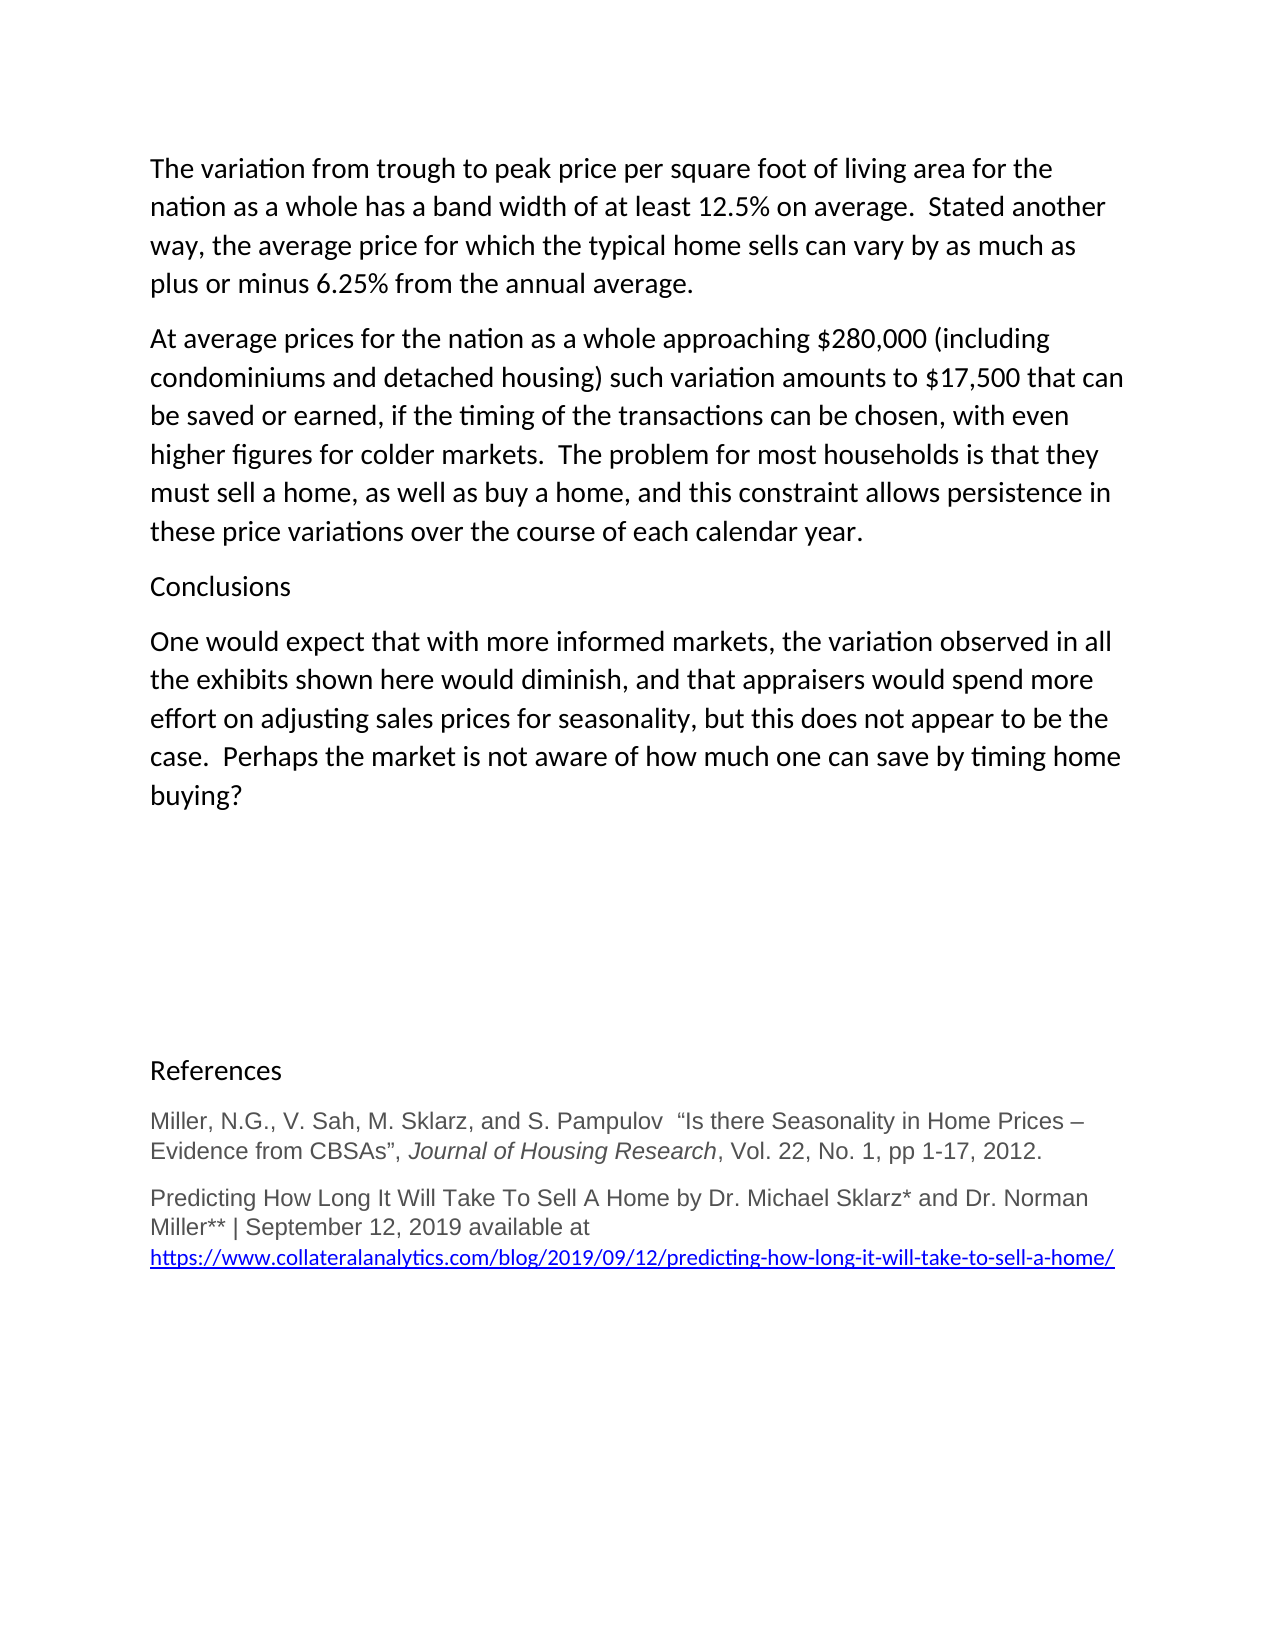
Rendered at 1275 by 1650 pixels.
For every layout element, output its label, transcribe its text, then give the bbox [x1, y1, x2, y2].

text One would expect that with more informed markets, the variation observed in all the exhibits shown here would diminish, and that appraisers would spend more effort on adjusting sales prices for seasonality, but this does not appear to be the case. Perhaps the market is not aware of how much one can save by timing home buying? [150, 623, 1125, 812]
text Predicting How Long It Will Take To Sell A Home by Dr. Michael Sklarz* and Dr. Norman Miller** | September 12, 2019 available at https://www.collateralanalytics.com/blog/2019/09/12/predicting-how-long-it-will-take-to-sell-a-home/ [150, 1183, 1125, 1271]
text The variation from trough to peak price per square foot of living area for the nation as a whole has a band width of at least 12.5% on average. Stated another way, the average price for which the typical home sells can vary by as much as plus or minus 6.25% from the annual average. [150, 150, 1125, 301]
text At average prices for the nation as a whole approaching $280,000 (including condominiums and detached housing) such variation amounts to $17,500 that can be saved or earned, if the timing of the transactions can be chosen, with even higher figures for colder markets. The problem for most households is that they must sell a home, as well as buy a home, and this constraint allows persistence in these price variations over the course of each calendar year. [150, 320, 1125, 548]
text Conclusions [150, 568, 1125, 603]
text Miller, N.G., V. Sah, M. Sklarz, and S. Pampulov “Is there Seasonality in Home Prices – Evidence from CBSAs”, Journal of Housing Research, Vol. 22, No. 1, pp 1-17, 2012. [150, 1107, 1125, 1164]
text References [150, 1052, 1125, 1088]
